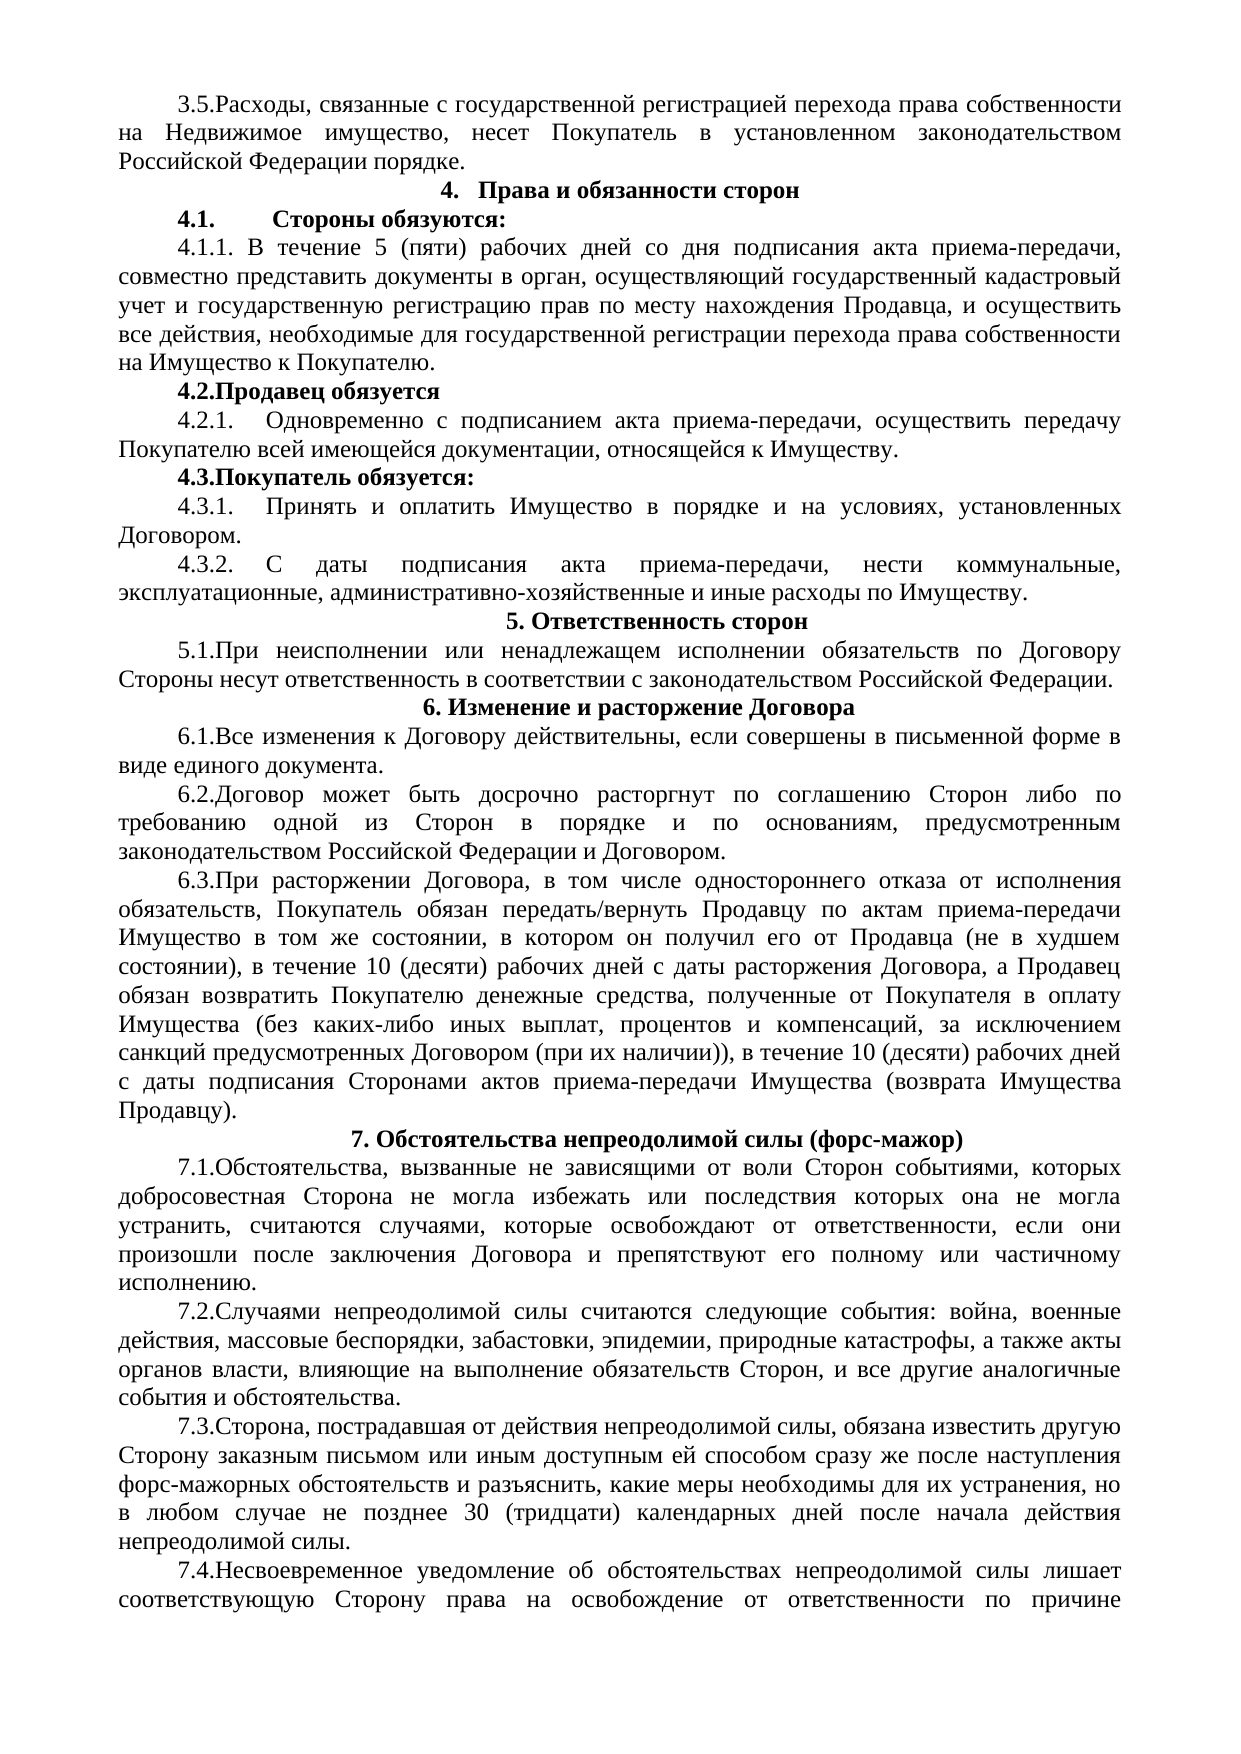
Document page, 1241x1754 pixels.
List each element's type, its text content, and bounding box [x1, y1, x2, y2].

list 7. Обстоятельства непреодолимой силы (форс-мажор) [192, 1124, 1122, 1152]
list Стороны обязуются: [177, 204, 1122, 232]
text 3.5.Расходы, связанные с государственной регистрацией перехода права собственности на Недвижимое имущество, несет Покупатель в установленном законодательством Российской Федерации порядке. [118, 89, 1122, 175]
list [118, 1555, 1122, 1612]
list 6.1.Все изменения к Договору действительны, если совершены в письменной форме в виде единого документа. [118, 721, 1122, 779]
list С даты подписания акта приема-передачи, нести коммунальные, эксплуатационные, административно-хозяйственные и иные расходы по Имуществу. [118, 549, 1122, 606]
list 6.2.Договор может быть досрочно расторгнут по соглашению Сторон либо по требованию одной из Сторон в порядке и по основаниям, предусмотренным законодательством Российской Федерации и Договором. [118, 779, 1122, 865]
list 6.3.При расторжении Договора, в том числе одностороннего отказа от исполнения обязательств, Покупатель обязан передать/вернуть Продавцу по актам приема-передачи Имущество в том же состоянии, в котором он получил его от Продавца (не в худшем состоянии), в течение 10 (десяти) рабочих дней с даты расторжения Договора, а Продавец обязан возвратить Покупателю денежные средства, полученные от Покупателя в оплату Имущества (без каких-либо иных выплат, процентов и компенсаций, за исключением санкций предусмотренных Договором (при их наличии)), в течение 10 (десяти) рабочих дней с даты подписания Сторонами актов приема-передачи Имущества (возврата Имущества Продавцу). [118, 865, 1122, 1124]
list 7.3.Сторона, пострадавшая от действия непреодолимой силы, обязана известить другую Сторону заказным письмом или иным доступным ей способом сразу же после наступления форс-мажорных обстоятельств и разъяснить, какие меры необходимы для их устранения, но в любом случае не позднее 30 (тридцати) календарных дней после начала действия непреодолимой силы. [118, 1411, 1122, 1555]
list 4.3.Покупатель обязуется: [177, 462, 1122, 491]
list 7.2.Случаями непреодолимой силы считаются следующие события: война, военные действия, массовые беспорядки, забастовки, эпидемии, природные катастрофы, а также акты органов власти, влияющие на выполнение обязательств Сторон, и все другие аналогичные события и обстоятельства. [118, 1296, 1122, 1411]
list Одновременно с подписанием акта приема-передачи, осуществить передачу Покупателю всей имеющейся документации, относящейся к Имуществу. [118, 405, 1122, 462]
list Принять и оплатить Имущество в порядке и на условиях, установленных Договором. [118, 491, 1122, 549]
text 4.1.1. В течение 5 (пяти) рабочих дней со дня подписания акта приема-передачи, совместно представить документы в орган, осуществляющий государственный кадастровый учет и государственную регистрацию прав по месту нахождения Продавца, и осуществить все действия, необходимые для государственной регистрации перехода права собственности на Имущество к Покупателю. [118, 232, 1122, 376]
list 6. Изменение и расторжение Договора [156, 692, 1122, 721]
list 5. Ответственность сторон [192, 606, 1122, 635]
list 7.1.Обстоятельства, вызванные не зависящими от воли Сторон событиями, которых добросовестная Сторона не могла избежать или последствия которых она не могла устранить, считаются случаями, которые освобождают от ответственности, если они произошли после заключения Договора и препятствуют его полному или частичному исполнению. [118, 1152, 1122, 1296]
list 4.2.Продавец обязуется [177, 376, 1122, 405]
list 5.1.При неисполнении или ненадлежащем исполнении обязательств по Договору Стороны несут ответственность в соответствии с законодательством Российской Федерации. [118, 635, 1122, 692]
list Права и обязанности сторон [118, 175, 1122, 204]
